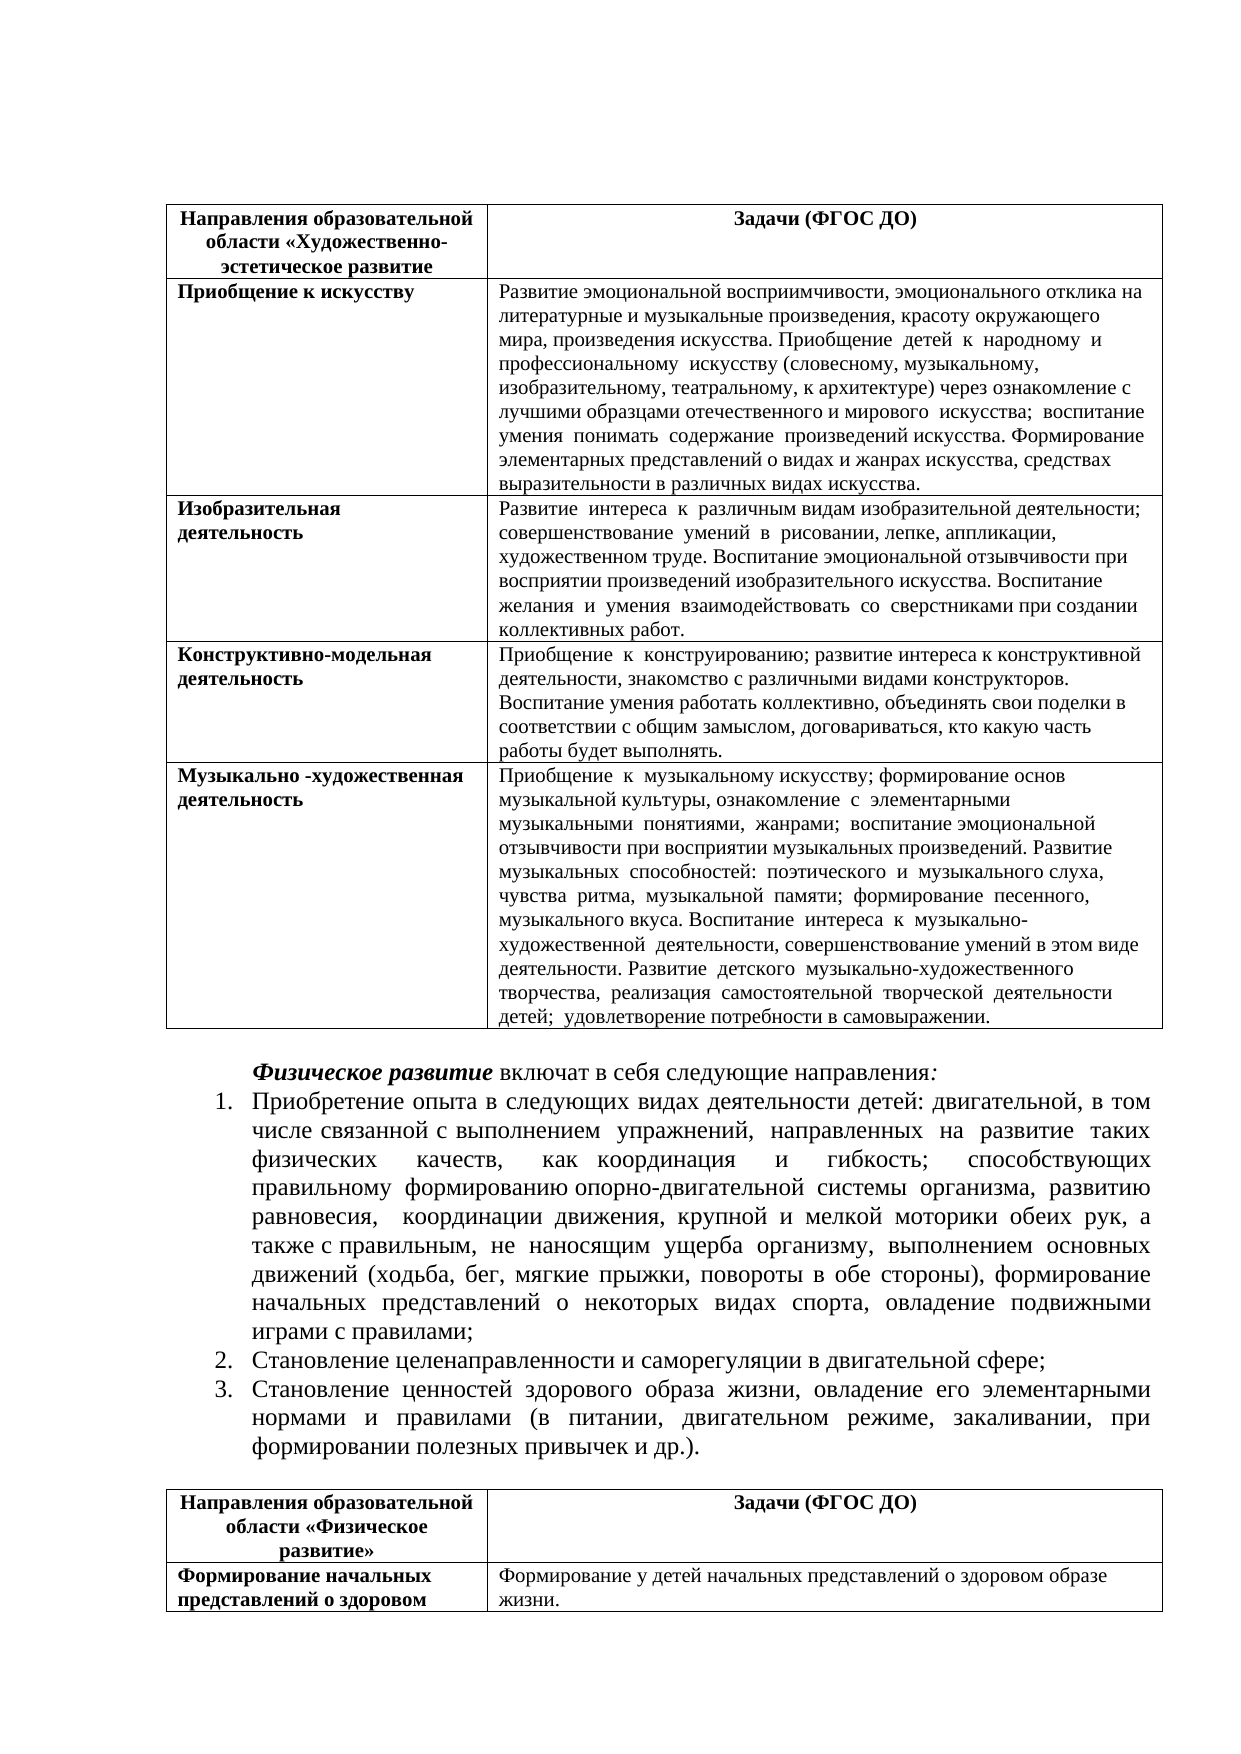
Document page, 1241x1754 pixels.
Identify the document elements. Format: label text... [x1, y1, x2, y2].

list Становление ценностей здорового образа жизни, овладение его элементарными нормами и правилами (в питании, двигательном режиме, закаливании, при формировании полезных привычек и др.). [214, 1374, 1152, 1460]
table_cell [167, 1563, 487, 1611]
table_cell Развитие интереса к различным видам изобразительной деятельности; совершенствование умений в рисовании, лепке, аппликации, художественном труде. Воспитание эмоциональной отзывчивости при восприятии произведений изобразительного искусства. Воспитание желания и умения взаимодействовать со сверстниками при создании коллективных работ. [488, 496, 1162, 641]
list Становление целенаправленности и саморегуляции в двигательной сфере; [214, 1345, 1152, 1374]
table_cell Приобщение к конструированию; развитие интереса к конструктивной деятельности, знакомство с различными видами конструкторов. Воспитание умения работать коллективно, объединять свои поделки в соответствии с общим замыслом, договариваться, кто какую часть работы будет выполнять. [488, 642, 1162, 762]
table_header Задачи (ФГОС ДО) [488, 205, 1162, 278]
table_header Задачи (ФГОС ДО) [488, 1490, 1162, 1562]
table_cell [488, 1563, 1162, 1611]
table_cell Приобщение к музыкальному искусству; формирование основ музыкальной культуры, ознакомление с элементарными музыкальными понятиями, жанрами; воспитание эмоциональной отзывчивости при восприятии музыкальных произведений. Развитие музыкальных способностей: поэтического и музыкального слуха, чувства ритма, музыкальной памяти; формирование песенного, музыкального вкуса. Воспитание интереса к музыкально-художественной деятельности, совершенствование умений в этом виде деятельности. Развитие детского музыкально-художественного творчества, реализация самостоятельной творческой деятельности детей; удовлетворение потребности в самовыражении. [488, 763, 1162, 1028]
text Физическое развитие включат в себя следующие направления: [177, 1057, 1152, 1086]
table_cell Изобразительная деятельность [167, 496, 487, 641]
table_cell Музыкально -художественная деятельность [167, 763, 487, 1028]
table_header Направления образовательной области «Художественно-эстетическое развитие [167, 205, 487, 278]
table_cell Развитие эмоциональной восприимчивости, эмоционального отклика на литературные и музыкальные произведения, красоту окружающего мира, произведения искусства. Приобщение детей к народному и профессиональному искусству (словесному, музыкальному, изобразительному, театральному, к архитектуре) через ознакомление с лучшими образцами отечественного и мирового искусства; воспитание умения понимать содержание произведений искусства. Формирование элементарных представлений о видах и жанрах искусства, средствах выразительности в различных видах искусства. [488, 279, 1162, 495]
list Приобретение опыта в следующих видах деятельности детей: двигательной, в том числе связанной с выполнением упражнений, направленных на развитие таких физических качеств, как координация и гибкость; способствующих правильному формированию опорно-двигательной системы организма, развитию равновесия, координации движения, крупной и мелкой моторики обеих рук, а также с правильным, не наносящим ущерба организму, выполнением основных движений (ходьба, бег, мягкие прыжки, повороты в обе стороны), формирование начальных представлений о некоторых видах спорта, овладение подвижными играми с правилами; [214, 1086, 1152, 1345]
table_cell Конструктивно-модельная деятельность [167, 642, 487, 762]
table_cell Приобщение к искусству [167, 279, 487, 495]
table_header Направления образовательной области «Физическое развитие» [167, 1490, 487, 1562]
